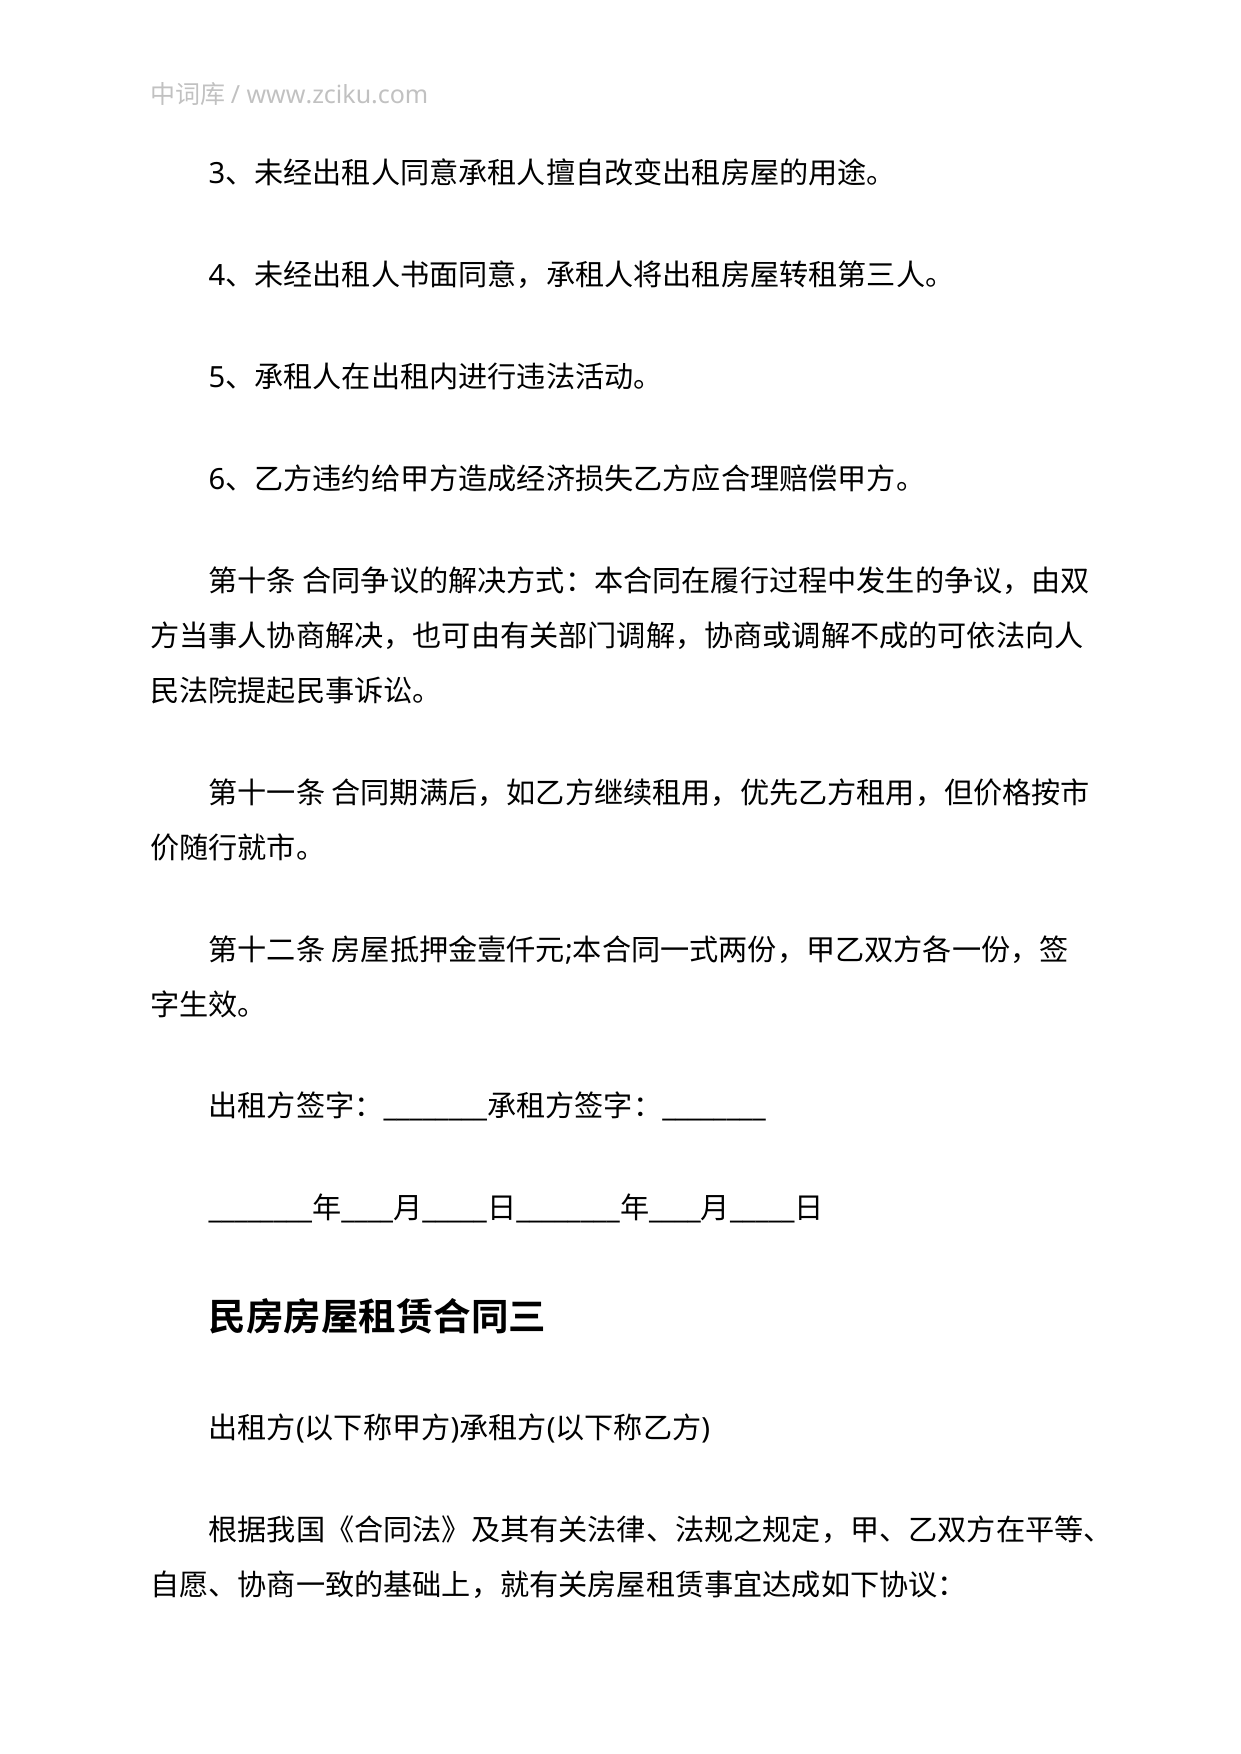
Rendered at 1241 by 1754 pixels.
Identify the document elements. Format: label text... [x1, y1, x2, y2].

text 民房房屋租赁合同三 [150, 1287, 1090, 1341]
text 出租方(以下称甲方)承租方(以下称乙方) [150, 1404, 1090, 1447]
text 4、未经出租人书面同意，承租人将出租房屋转租第三人。 [150, 252, 1090, 294]
text 第十一条 合同期满后，如乙方继续租用，优先乙方租用，但价格按市价随行就市。 [150, 769, 1090, 867]
text 根据我国《合同法》及其有关法律、法规之规定，甲、乙双方在平等、自愿、协商一致的基础上，就有关房屋租赁事宜达成如下协议： [150, 1506, 1090, 1603]
text 第十条 合同争议的解决方式：本合同在履行过程中发生的争议，由双方当事人协商解决，也可由有关部门调解，协商或调解不成的可依法向人民法院提起民事诉讼。 [150, 558, 1090, 710]
text ________年____月_____日________年____月_____日 [150, 1185, 1090, 1227]
text 5、承租人在出租内进行违法活动。 [150, 354, 1090, 396]
text 第十二条 房屋抵押金壹仟元;本合同一式两份，甲乙双方各一份，签字生效。 [150, 926, 1090, 1023]
text 6、乙方违约给甲方造成经济损失乙方应合理赔偿甲方。 [150, 456, 1090, 498]
text 3、未经出租人同意承租人擅自改变出租房屋的用途。 [150, 150, 1090, 192]
text 出租方签字：________承租方签字：________ [150, 1083, 1090, 1125]
